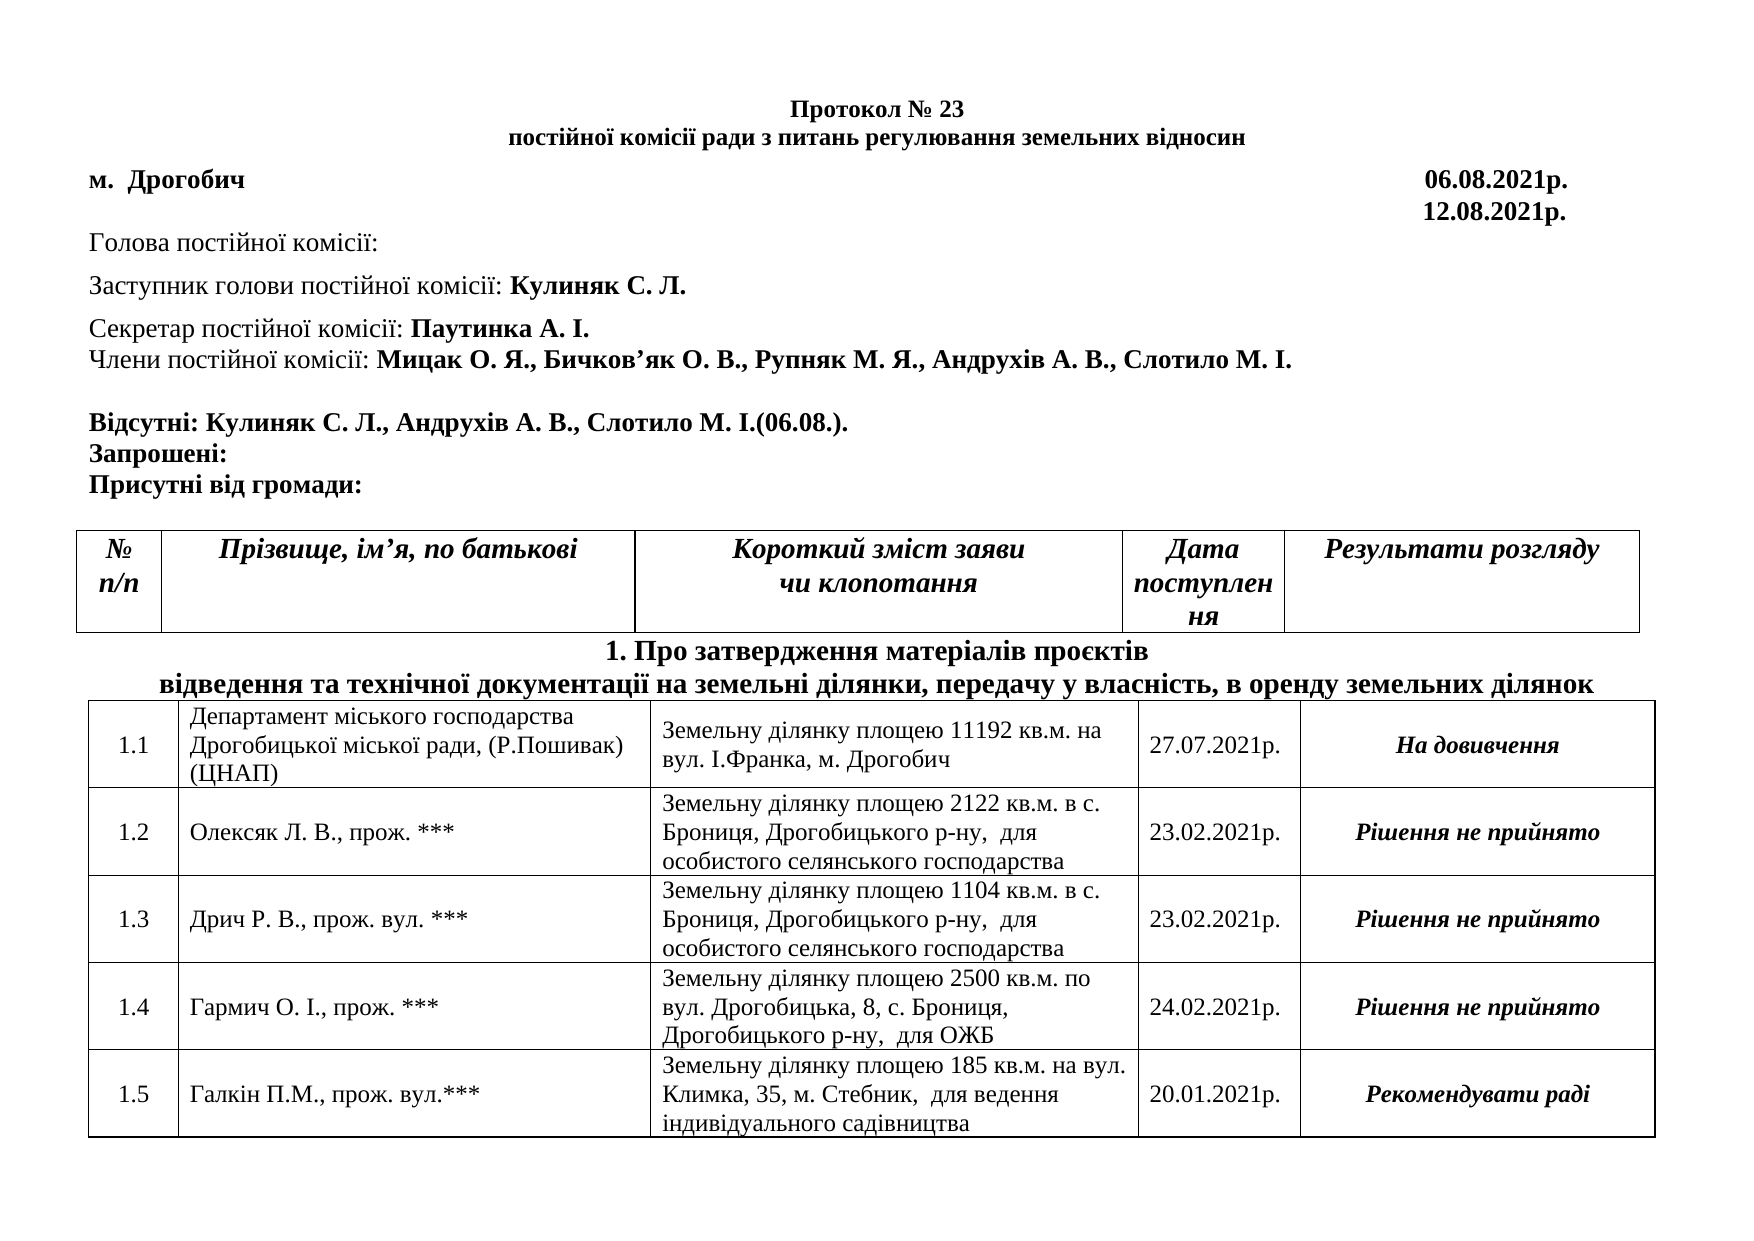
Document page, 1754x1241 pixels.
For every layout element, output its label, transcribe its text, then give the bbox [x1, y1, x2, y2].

table_cell 20.01.2021р. [1139, 1050, 1300, 1136]
text постійної комісії ради з питань регулювання земельних відносин [89, 122, 1665, 151]
table_cell Рішення не прийнято [1301, 963, 1654, 1049]
table_cell Гармич О. І., прож. *** [179, 963, 650, 1049]
table_cell Земельну ділянку площею 2500 кв.м. по вул. Дрогобицька, 8, с. Брониця, Дрогобицького р-ну, для ОЖБ [651, 963, 1138, 1049]
text Запрошені: [89, 437, 1665, 468]
table_cell Галкін П.М., прож. вул.*** [179, 1050, 650, 1136]
table_header Результати розгляду [1285, 531, 1639, 632]
table_cell 1.5 [89, 1050, 178, 1136]
table_cell 23.02.2021р. [1139, 788, 1300, 874]
table_cell Рекомендувати раді [1301, 1050, 1654, 1136]
subtitle Протокол № 23 [89, 94, 1665, 122]
table_cell Земельну ділянку площею 2122 кв.м. в с. Брониця, Дрогобицького р-ну, для особистого селянського господарства [651, 788, 1138, 874]
text Голова постійної комісії: [89, 226, 1665, 257]
table_cell Рішення не прийнято [1301, 876, 1654, 962]
text Присутні від громади: [89, 468, 1665, 499]
table_header 27.07.2021р. [1139, 701, 1300, 787]
text Секретар постійної комісії: Паутинка А. І. [89, 312, 1665, 343]
table_header 1.1 [89, 701, 178, 787]
table_header Департамент міського господарства Дрогобицької міської ради, (Р.Пошивак) (ЦНАП) [179, 701, 650, 787]
table_cell 23.02.2021р. [1139, 876, 1300, 962]
table_cell Олексяк Л. В., прож. *** [179, 788, 650, 874]
table_cell 1.3 [89, 876, 178, 962]
table_header Прізвище, ім’я, по батькові [162, 531, 634, 632]
table_cell 1.4 [89, 963, 178, 1049]
table_cell 1.2 [89, 788, 178, 874]
table_cell Рішення не прийнято [1301, 788, 1654, 874]
table_cell Дрич Р. В., прож. вул. *** [179, 876, 650, 962]
text Відсутні: Кулиняк С. Л., Андрухів А. В., Слотило М. І.(06.08.). [89, 406, 1665, 437]
table_header На довивчення [1301, 701, 1654, 787]
table_cell Земельну ділянку площею 1104 кв.м. в с. Брониця, Дрогобицького р-ну, для особистого селянського господарства [651, 876, 1138, 962]
text Члени постійної комісії: Мицак О. Я., Бичков’як О. В., Рупняк М. Я., Андрухів А. В., Слотило М. І. [89, 343, 1665, 374]
text Заступник голови постійної комісії: Кулиняк С. Л. [89, 269, 1665, 300]
table_header Короткий зміст заяви чи клопотання [636, 531, 1122, 632]
table_cell 24.02.2021р. [1139, 963, 1300, 1049]
text 12.08.2021р. [89, 195, 1665, 226]
text м. Дрогобич 06.08.2021р. [89, 164, 1665, 195]
table_header № п/п [77, 531, 161, 632]
table_cell Земельну ділянку площею 185 кв.м. на вул. Климка, . Стебник, для ведення індивідуального садівництва [651, 1050, 1138, 1136]
text 1. Про затвердження матеріалів проєктів [89, 633, 1665, 666]
text відведення та технічної документації на земельні ділянки, передачу у власність, в оренду земельних ділянок [89, 666, 1665, 700]
table_header Земельну ділянку площею 11192 кв.м. на вул. І.Франка, м. Дрогобич [651, 701, 1138, 787]
table_header Дата поступлення [1123, 531, 1284, 632]
